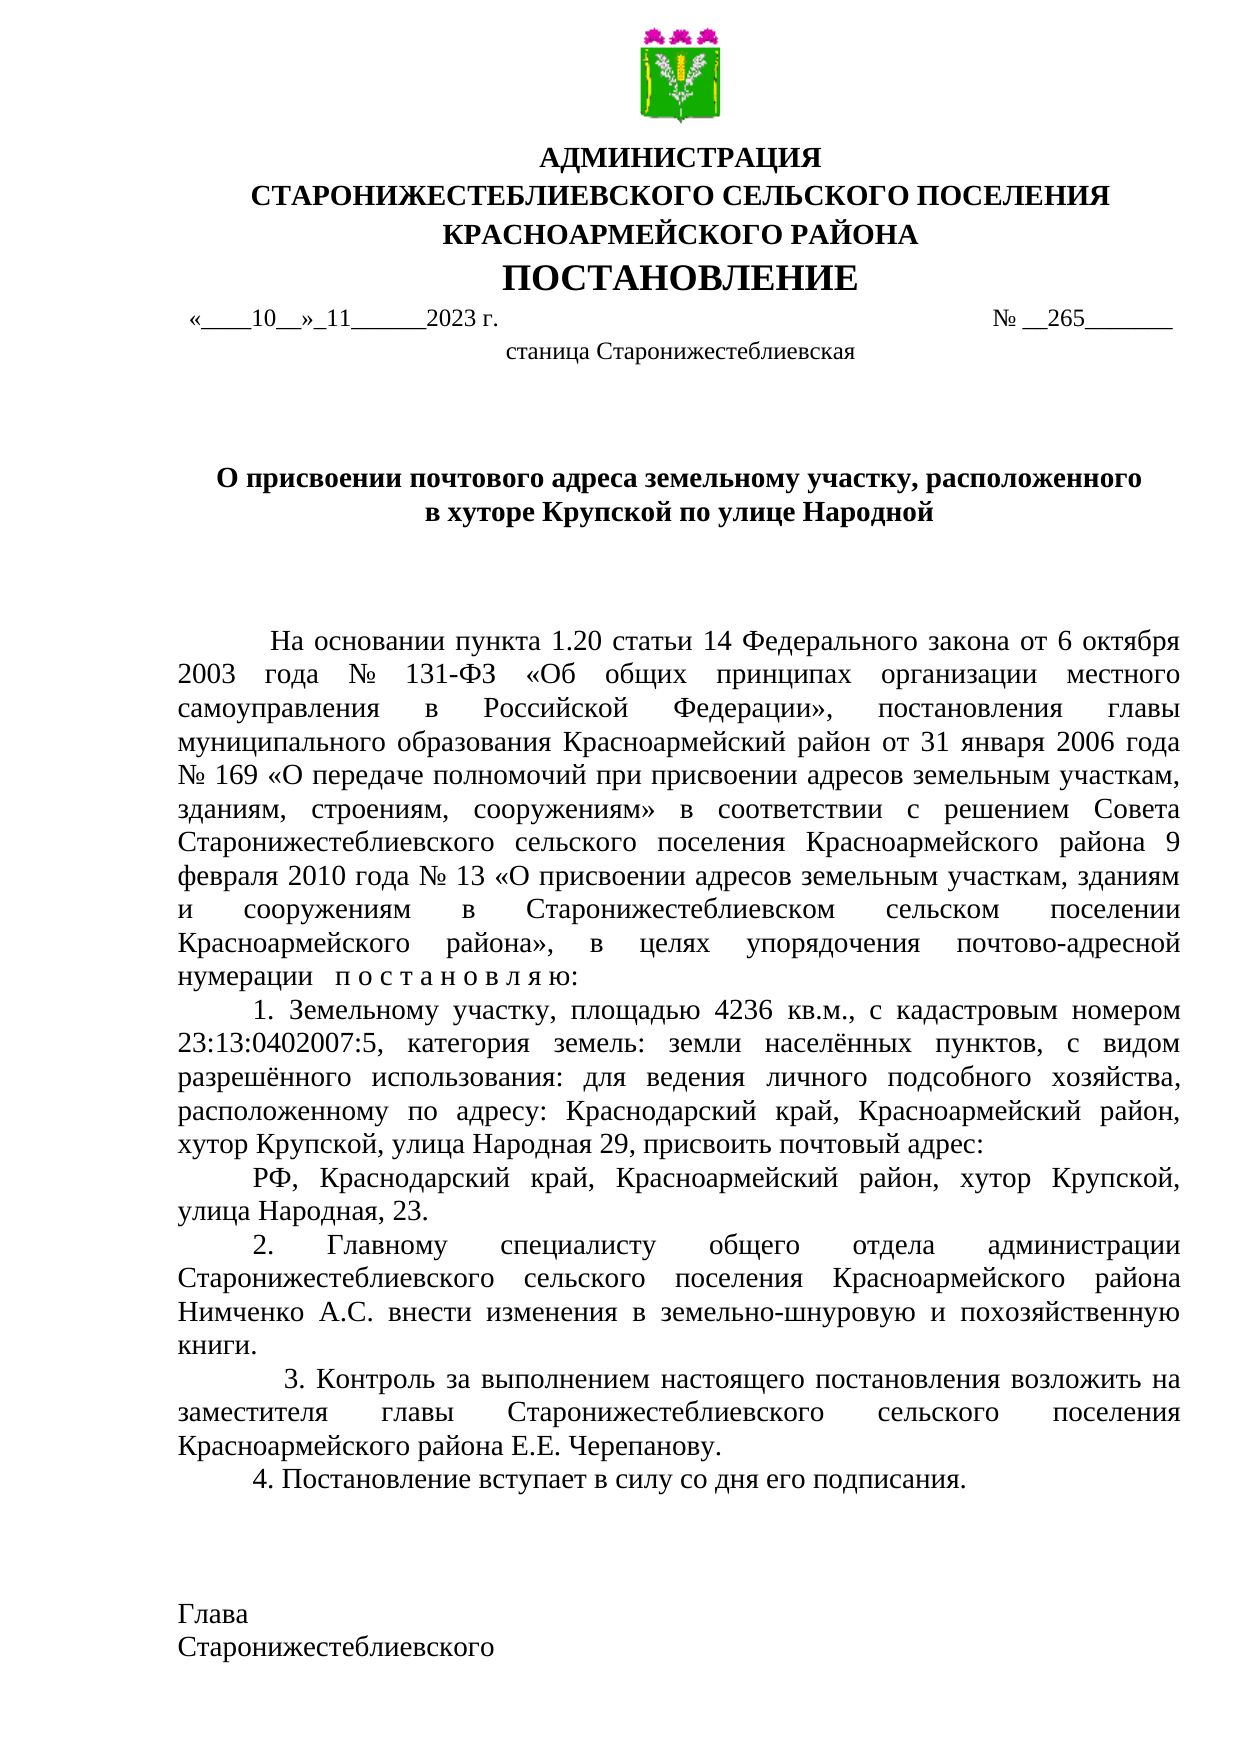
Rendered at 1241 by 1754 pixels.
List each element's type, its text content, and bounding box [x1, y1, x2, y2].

text в хуторе Крупской по улице Народной [177, 494, 1181, 527]
table_cell № __265_______ [684, 303, 1183, 336]
text Старонижестеблиевского [177, 1629, 1181, 1663]
text 3. Контроль за выполнением настоящего постановления возложить на заместителя главы Старонижестеблиевского сельского поселения Красноармейского района Е.Е. Черепанову. [177, 1361, 1181, 1462]
text 2. Главному специалисту общего отдела администрации Старонижестеблиевского сельского поселения Красноармейского района Нимченко А.С. внести изменения в земельно-шнуровую и похозяйственную книги. [177, 1227, 1181, 1361]
table_header [177, 15, 1183, 140]
table_cell «____10__»_11______2023 г. [177, 303, 683, 336]
text На основании пункта 1.20 статьи 14 Федерального закона от 6 октября 2003 года № 131-ФЗ «Об общих принципах организации местного самоуправления в Российской Федерации», постановления главы муниципального образования Красноармейский район от 31 января 2006 года № 169 «О передаче полномочий при присвоении адресов земельным участкам, зданиям, строениям, сооружениям» в соответствии с решением Совета Старонижестеблиевского сельского поселения Красноармейского района 9 февраля 2010 года № 13 «О присвоении адресов земельным участкам, зданиям и сооружениям в Старонижестеблиевском сельском поселении Красноармейского района», в целях упорядочения почтово-адресной нумерации п о с т а н о в л я ю: [177, 623, 1181, 992]
text 1. Земельному участку, площадью 4236 кв.м., с кадастровым номером 23:13:0402007:5, категория земель: земли населённых пунктов, с видом разрешённого использования: для ведения личного подсобного хозяйства, расположенному по адресу: Краснодарский край, Красноармейский район, хутор Крупской, улица Народная 29, присвоить почтовый адрес: [177, 992, 1181, 1160]
text Глава [177, 1596, 1181, 1629]
picture [640, 26, 721, 125]
table_cell станица Старонижестеблиевская [177, 336, 1183, 369]
text РФ, Краснодарский край, Красноармейский район, хутор Крупской, улица Народная, 23. [177, 1160, 1181, 1227]
text О присвоении почтового адреса земельному участку, расположенного [177, 460, 1181, 494]
table_cell АДМИНИСТРАЦИЯ СТАРОНИЖЕСТЕБЛИЕВСКОГО СЕЛЬСКОГО ПОСЕЛЕНИЯ КРАСНОАРМЕЙСКОГО РАЙОНА ПОСТАНОВЛЕНИЕ [177, 140, 1183, 303]
text 4. Постановление вступает в силу со дня его подписания. [177, 1462, 1181, 1495]
